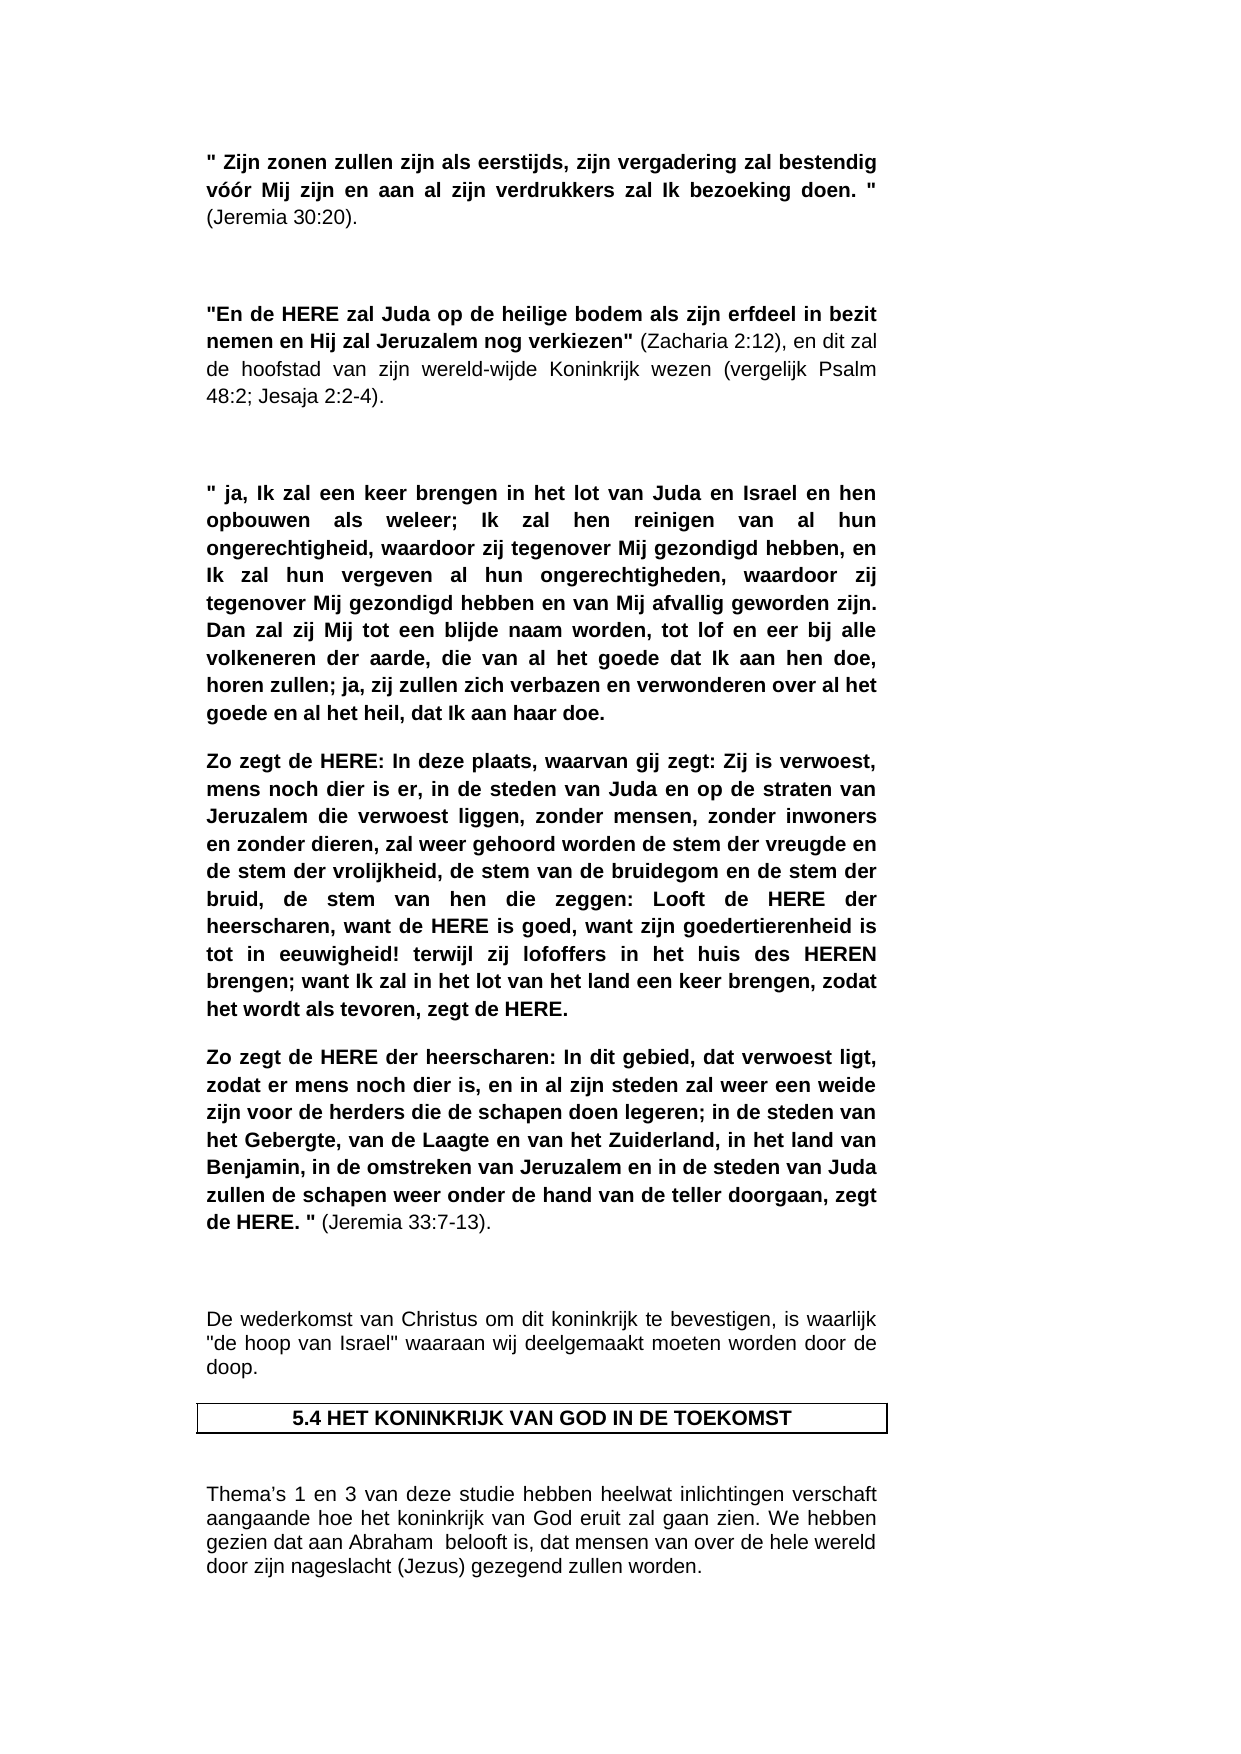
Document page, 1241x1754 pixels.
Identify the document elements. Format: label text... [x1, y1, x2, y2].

text De wederkomst van Christus om dit koninkrijk te bevestigen, is waarlijk "de hoop van Israel" waaraan wij deelgemaakt moeten worden door de doop. [206, 1307, 878, 1378]
text Zo zegt de HERE der heerscharen: In dit gebied, dat verwoest ligt, zodat er mens noch dier is, en in al zijn steden zal weer een weide zijn voor de herders die de schapen doen legeren; in de steden van het Gebergte, van de Laagte en van het Zuiderland, in het land van Benjamin, in de omstreken van Jeruzalem en in de steden van Juda zullen de schapen weer onder de hand van de teller doorgaan, zegt de HERE. " (Jeremia 33:7-13). [206, 1045, 878, 1234]
text Thema’s 1 en 3 van deze studie hebben heelwat inlichtingen verschaft aangaande hoe het koninkrijk van God eruit zal gaan zien. We hebben gezien dat aan Abraham belooft is, dat mensen van over de hele wereld door zijn nageslacht (Jezus) gezegend zullen worden. [206, 1482, 878, 1578]
text "En de HERE zal Juda op de heilige bodem als zijn erfdeel in bezit nemen en Hij zal Jeruzalem nog verkiezen" (Zacharia 2:12), en dit zal de hoofstad van zijn wereld-wijde Koninkrijk wezen (vergelijk Psalm 48:2; Jesaja 2:2-4). [206, 302, 878, 408]
text " ja, Ik zal een keer brengen in het lot van Juda en Israel en hen opbouwen als weleer; Ik zal hen reinigen van al hun ongerechtigheid, waardoor zij tegenover Mij gezondigd hebben, en Ik zal hun vergeven al hun ongerechtigheden, waardoor zij tegenover Mij gezondigd hebben en van Mij afvallig geworden zijn. Dan zal zij Mij tot een blijde naam worden, tot lof en eer bij alle volkeneren der aarde, die van al het goede dat Ik aan hen doe, horen zullen; ja, zij zullen zich verbazen en verwonderen over al het goede en al het heil, dat Ik aan haar doe. [206, 481, 878, 725]
subtitle 5.4 HET KONINKRIJK VAN GOD IN DE TOEKOMST [198, 1404, 886, 1432]
text " Zijn zonen zullen zijn als eerstijds, zijn vergadering zal bestendig vóór Mij zijn en aan al zijn verdrukkers zal Ik bezoeking doen. " (Jeremia 30:20). [206, 150, 878, 229]
text Zo zegt de HERE: In deze plaats, waarvan gij zegt: Zij is verwoest, mens noch dier is er, in de steden van Juda en op de straten van Jeruzalem die verwoest liggen, zonder mensen, zonder inwoners en zonder dieren, zal weer gehoord worden de stem der vreugde en de stem der vrolijkheid, de stem van de bruidegom en de stem der bruid, de stem van hen die zeggen: Looft de HERE der heerscharen, want de HERE is goed, want zijn goedertierenheid is tot in eeuwigheid! terwijl zij lofoffers in het huis des HEREN brengen; want Ik zal in het lot van het land een keer brengen, zodat het wordt als tevoren, zegt de HERE. [206, 749, 878, 1021]
